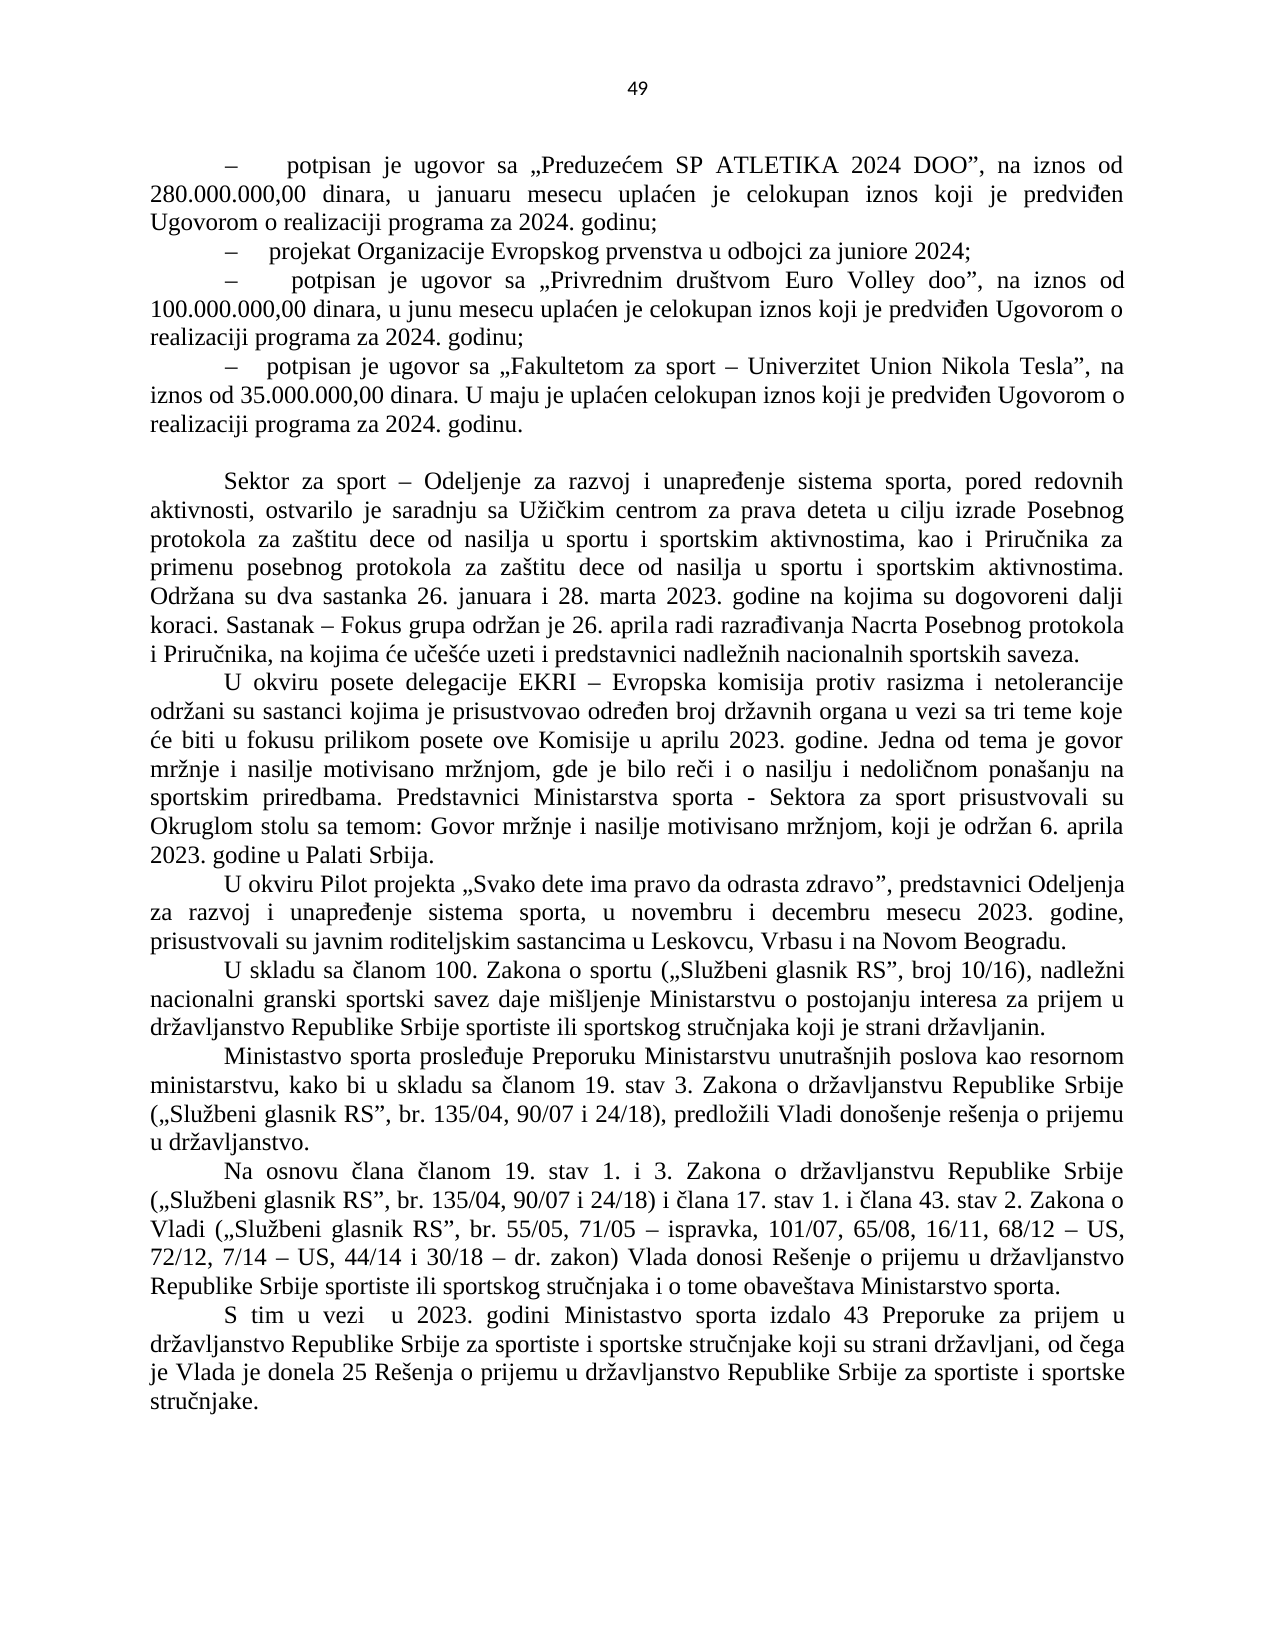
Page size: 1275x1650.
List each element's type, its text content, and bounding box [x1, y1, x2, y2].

text ‒ potpisan je ugovor sa „Fakultetom za sport – Univerzitet Union Nikola Teslaˮ, na iznos od 35.000.000,00 dinara. U maju je uplaćen celokupan iznos koji je predviđen Ugovorom o realizaciji programa za 2024. godinu. [150, 351, 1125, 437]
text Sektor za sport – Odeljenje za razvoj i unapređenje sistema sporta, pored redovnih aktivnosti, ostvarilo je saradnju sa Užičkim centrom za prava deteta u cilju izrade Posebnog protokola za zaštitu dece od nasilja u sportu i sportskim aktivnostima, kao i Priručnika za primenu posebnog protokola za zaštitu dece od nasilja u sportu i sportskim aktivnostima. Održana su dva sastanka 26. januara i 28. marta 2023. godine na kojima su dogovoreni dalji koraci. Sastanak – Fokus grupa održan je 26. aprila radi razrađivanja Nacrta Posebnog protokola i Priručnika, na kojima će učešće uzeti i predstavnici nadležnih nacionalnih sportskih saveza. [150, 466, 1125, 667]
text U okviru posete delegacije EKRI – Evropska komisija protiv rasizma i netolerancije održani su sastanci kojima je prisustvovao određen broj državnih organa u vezi sa tri teme koje će biti u fokusu prilikom posete ove Komisije u aprilu 2023. godine. Jedna od tema je govor mržnje i nasilje motivisano mržnjom, gde je bilo reči i o nasilju i nedoličnom ponašanju na sportskim priredbama. Predstavnici Ministarstva sporta - Sektora za sport prisustvovali su Okruglom stolu sa temom: Govor mržnje i nasilje motivisano mržnjom, koji je održan 6. aprila 2023. godine u Palati Srbija. [150, 667, 1125, 869]
text ‒ projekat Organizacije Evropskog prvenstva u odbojci za juniore 2024; [150, 236, 1125, 265]
text Na osnovu člana članom 19. stav 1. i 3. Zakona o državljanstvu Republike Srbije („Službeni glasnik RS”, br. 135/04, 90/07 i 24/18) i člana 17. stav 1. i člana 43. stav 2. Zakona o Vladi („Službeni glasnik RS”, br. 55/05, 71/05 – ispravka, 101/07, 65/08, 16/11, 68/12 – US, 72/12, 7/14 – US, 44/14 i 30/18 – dr. zakon) Vlada donosi Rešenje o prijemu u državljanstvo Republike Srbije sportiste ili sportskog stručnjaka i o tome obaveštava Ministarstvo sporta. [150, 1156, 1125, 1300]
text Ministastvo sporta prosleđuje Preporuku Ministarstvu unutrašnjih poslova kao resornom ministarstvu, kako bi u skladu sa članom 19. stav 3. Zakona o državljanstvu Republike Srbije („Službeni glasnik RS”, br. 135/04, 90/07 i 24/18), predložili Vladi donošenje rešenja o prijemu u državljanstvo. [150, 1041, 1125, 1156]
text U okviru Pilot projekta „Svako dete ima pravo da odrasta zdravo”, predstavnici Odeljenja za razvoj i unapređenje sistema sporta, u novembru i decembru mesecu 2023. godine, prisustvovali su javnim roditeljskim sastancima u Leskovcu, Vrbasu i na Novom Beogradu. [150, 869, 1125, 955]
text ‒ potpisan je ugovor sa „Privrednim društvom Euro Volley dooˮ, na iznos od 100.000.000,00 dinara, u junu mesecu uplaćen je celokupan iznos koji je predviđen Ugovorom o realizaciji programa za 2024. godinu; [150, 265, 1125, 351]
text U skladu sa članom 100. Zakona o sportu („Službeni glasnik RS”, broj 10/16), nadležni nacionalni granski sportski savez daje mišljenje Ministarstvu o postojanju interesa za prijem u državljanstvo Republike Srbije sportiste ili sportskog stručnjaka koji je strani državljanin. [150, 955, 1125, 1041]
text ‒ potpisan je ugovor sa „Preduzećem SP ATLETIKA 2024 DOOˮ, na iznos od 280.000.000,00 dinara, u januaru mesecu uplaćen je celokupan iznos koji je predviđen Ugovorom o realizaciji programa za 2024. godinu; [150, 150, 1125, 236]
text S tim u vezi u 2023. godini Ministastvo sporta izdalo 43 Preporuke za prijem u državljanstvo Republike Srbije za sportiste i sportske stručnjake koji su strani državljani, od čega je Vlada je donela 25 Rešenja o prijemu u državljanstvo Republike Srbije za sportiste i sportske stručnjake. [150, 1300, 1125, 1415]
